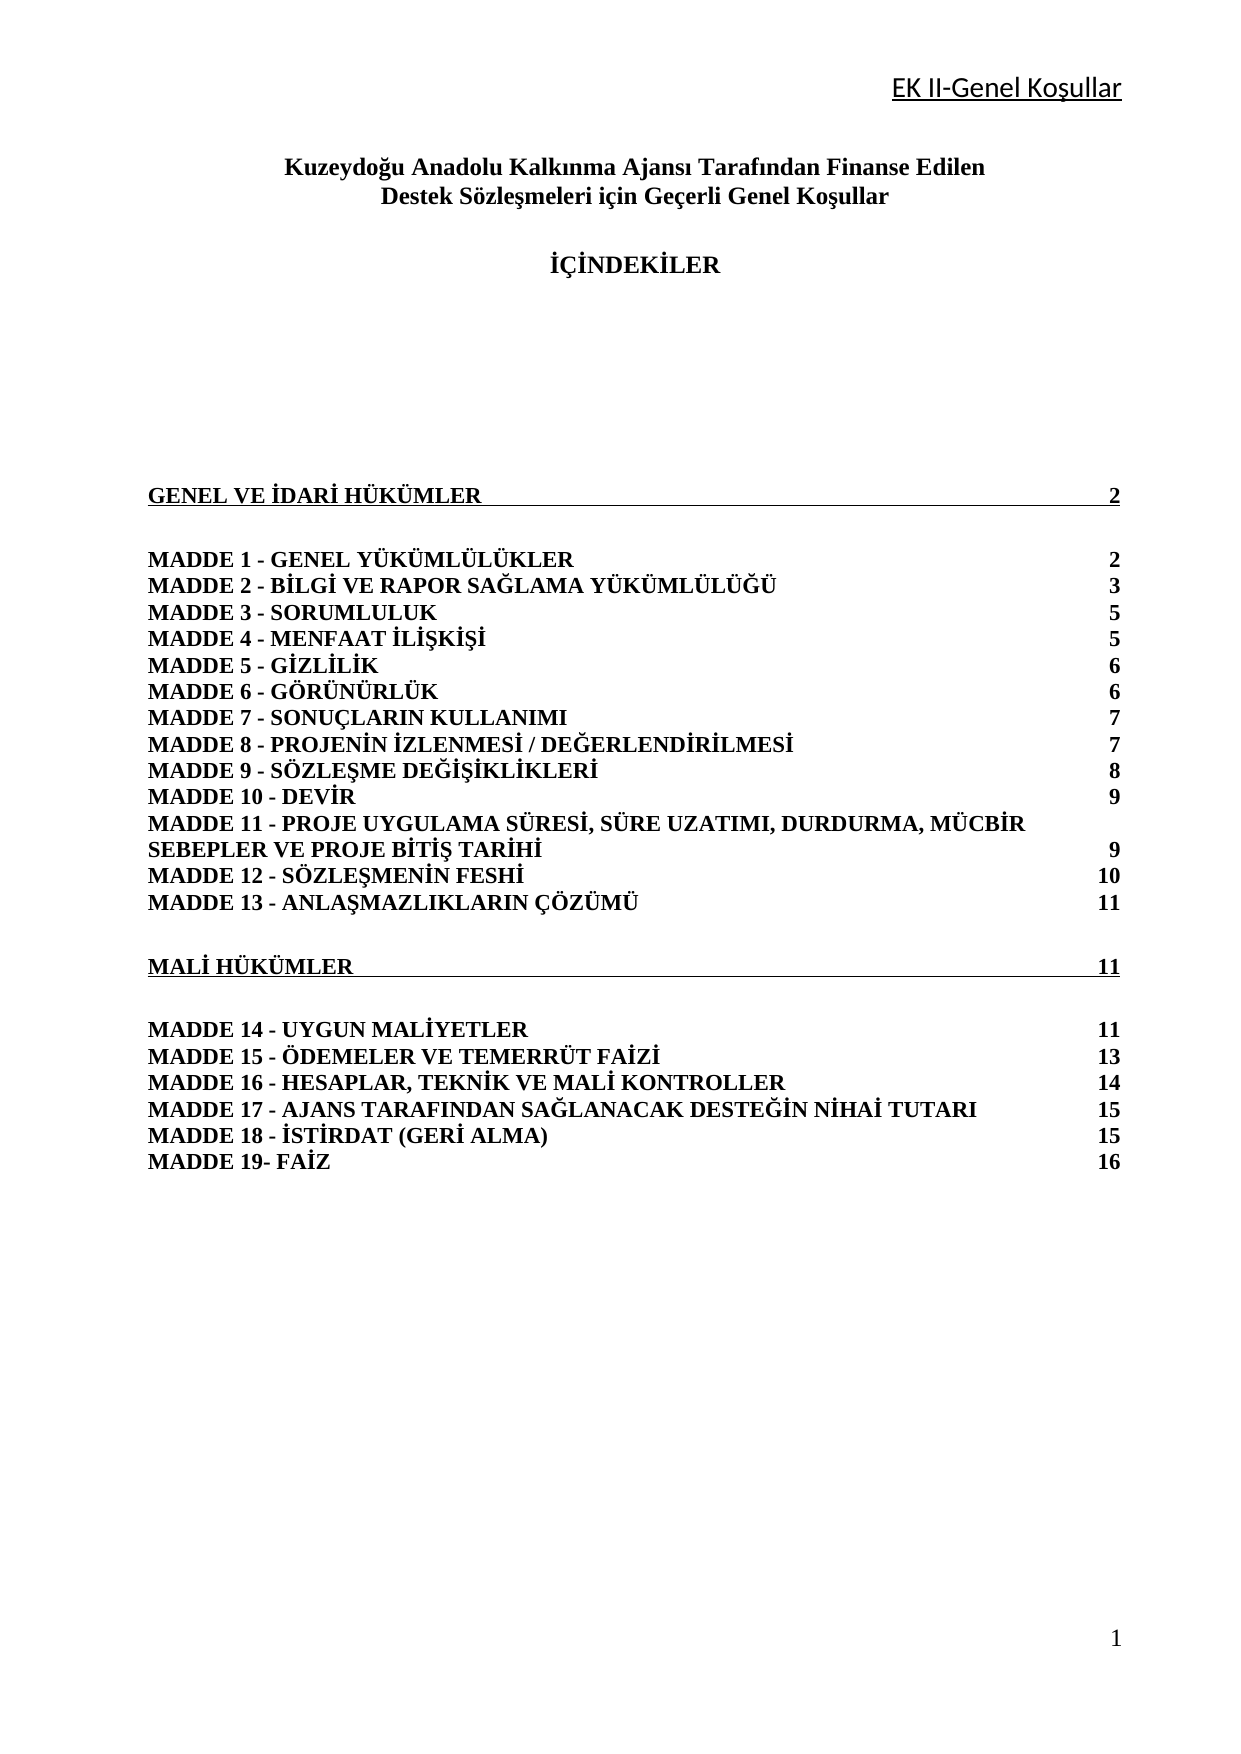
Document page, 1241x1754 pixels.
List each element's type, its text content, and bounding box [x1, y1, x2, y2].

text MADDE 17 - AJANS TARAFINDAN SAĞLANACAK DESTEĞİN NİHAİ TUTARI 15 [148, 1096, 1122, 1122]
text GENEL VE İDARİ HÜKÜMLER 2 [148, 482, 1122, 509]
text MADDE 4 - MENFAAT İLİŞKİŞİ 5 [148, 625, 1122, 652]
text MADDE 15 - ÖDEMELER VE TEMERRÜT FAİZİ 13 [148, 1043, 1122, 1069]
text MADDE 11 - PROJE UYGULAMA SÜRESİ, SÜRE UZATIMI, DURDURMA, MÜCBİR SEBEPLER VE PROJE BİTİŞ TARİHİ 9 [148, 810, 1122, 862]
text İÇİNDEKİLER [148, 253, 1122, 278]
text MADDE 7 - SONUÇLARIN KULLANIMI 7 [148, 704, 1122, 731]
text MADDE 18 - İSTİRDAT (GERİ ALMA) 15 [148, 1122, 1122, 1148]
text MADDE 8 - PROJENİN İZLENMESİ / DEĞERLENDİRİLMESİ 7 [148, 731, 1122, 757]
text MADDE 6 - GÖRÜNÜRLÜK 6 [148, 678, 1122, 704]
text MADDE 19- FAİZ 16 [148, 1148, 1122, 1175]
text MADDE 1 - GENEL YÜKÜMLÜLÜKLER 2 [148, 546, 1122, 573]
text MALİ HÜKÜMLER 11 [148, 953, 1122, 979]
text MADDE 13 - ANLAŞMAZLIKLARIN ÇÖZÜMÜ 11 [148, 889, 1122, 915]
text MADDE 5 - GİZLİLİK 6 [148, 652, 1122, 678]
text MADDE 10 - DEVİR 9 [148, 783, 1122, 810]
text MADDE 16 - HESAPLAR, TEKNİK VE MALİ KONTROLLER 14 [148, 1069, 1122, 1096]
subtitle Kuzeydoğu Anadolu Kalkınma Ajansı Tarafından Finanse Edilen [148, 152, 1122, 181]
text MADDE 3 - SORUMLULUK 5 [148, 599, 1122, 625]
text MADDE 2 - BİLGİ VE RAPOR SAĞLAMA YÜKÜMLÜLÜĞÜ 3 [148, 573, 1122, 599]
text MADDE 9 - SÖZLEŞME DEĞİŞİKLİKLERİ 8 [148, 757, 1122, 783]
subtitle Destek Sözleşmeleri için Geçerli Genel Koşullar [148, 181, 1122, 210]
text MADDE 14 - UYGUN MALİYETLER 11 [148, 1017, 1122, 1043]
text MADDE 12 - SÖZLEŞMENİN FESHİ 10 [148, 862, 1122, 889]
